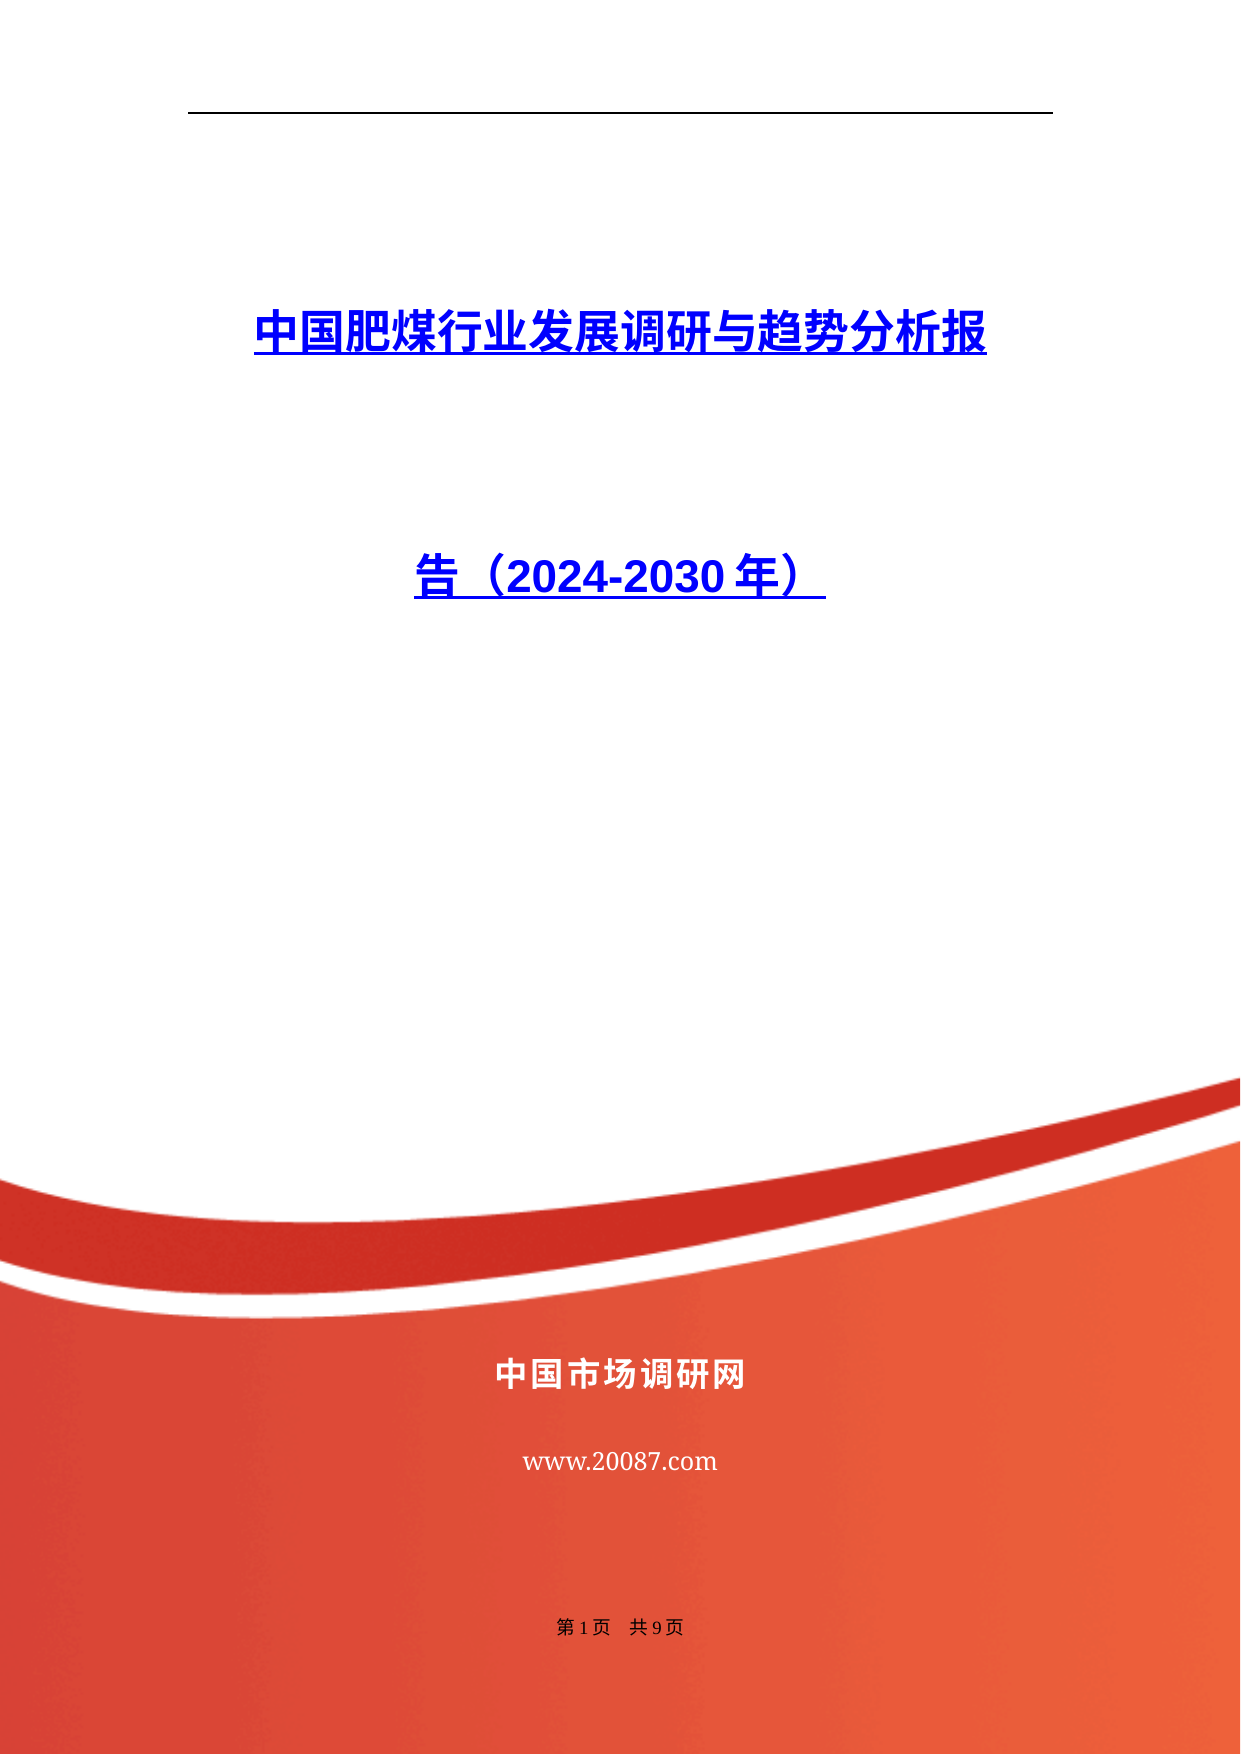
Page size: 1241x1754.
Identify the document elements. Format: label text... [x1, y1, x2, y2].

picture [0, 1006, 1241, 1754]
table_header 中国肥煤行业发展调研与趋势分析报告（2024-2030年） [188, 207, 1053, 773]
subtitle 中国市场调研网 [187, 1339, 1053, 1404]
text www.20087.com [187, 1428, 1053, 1493]
